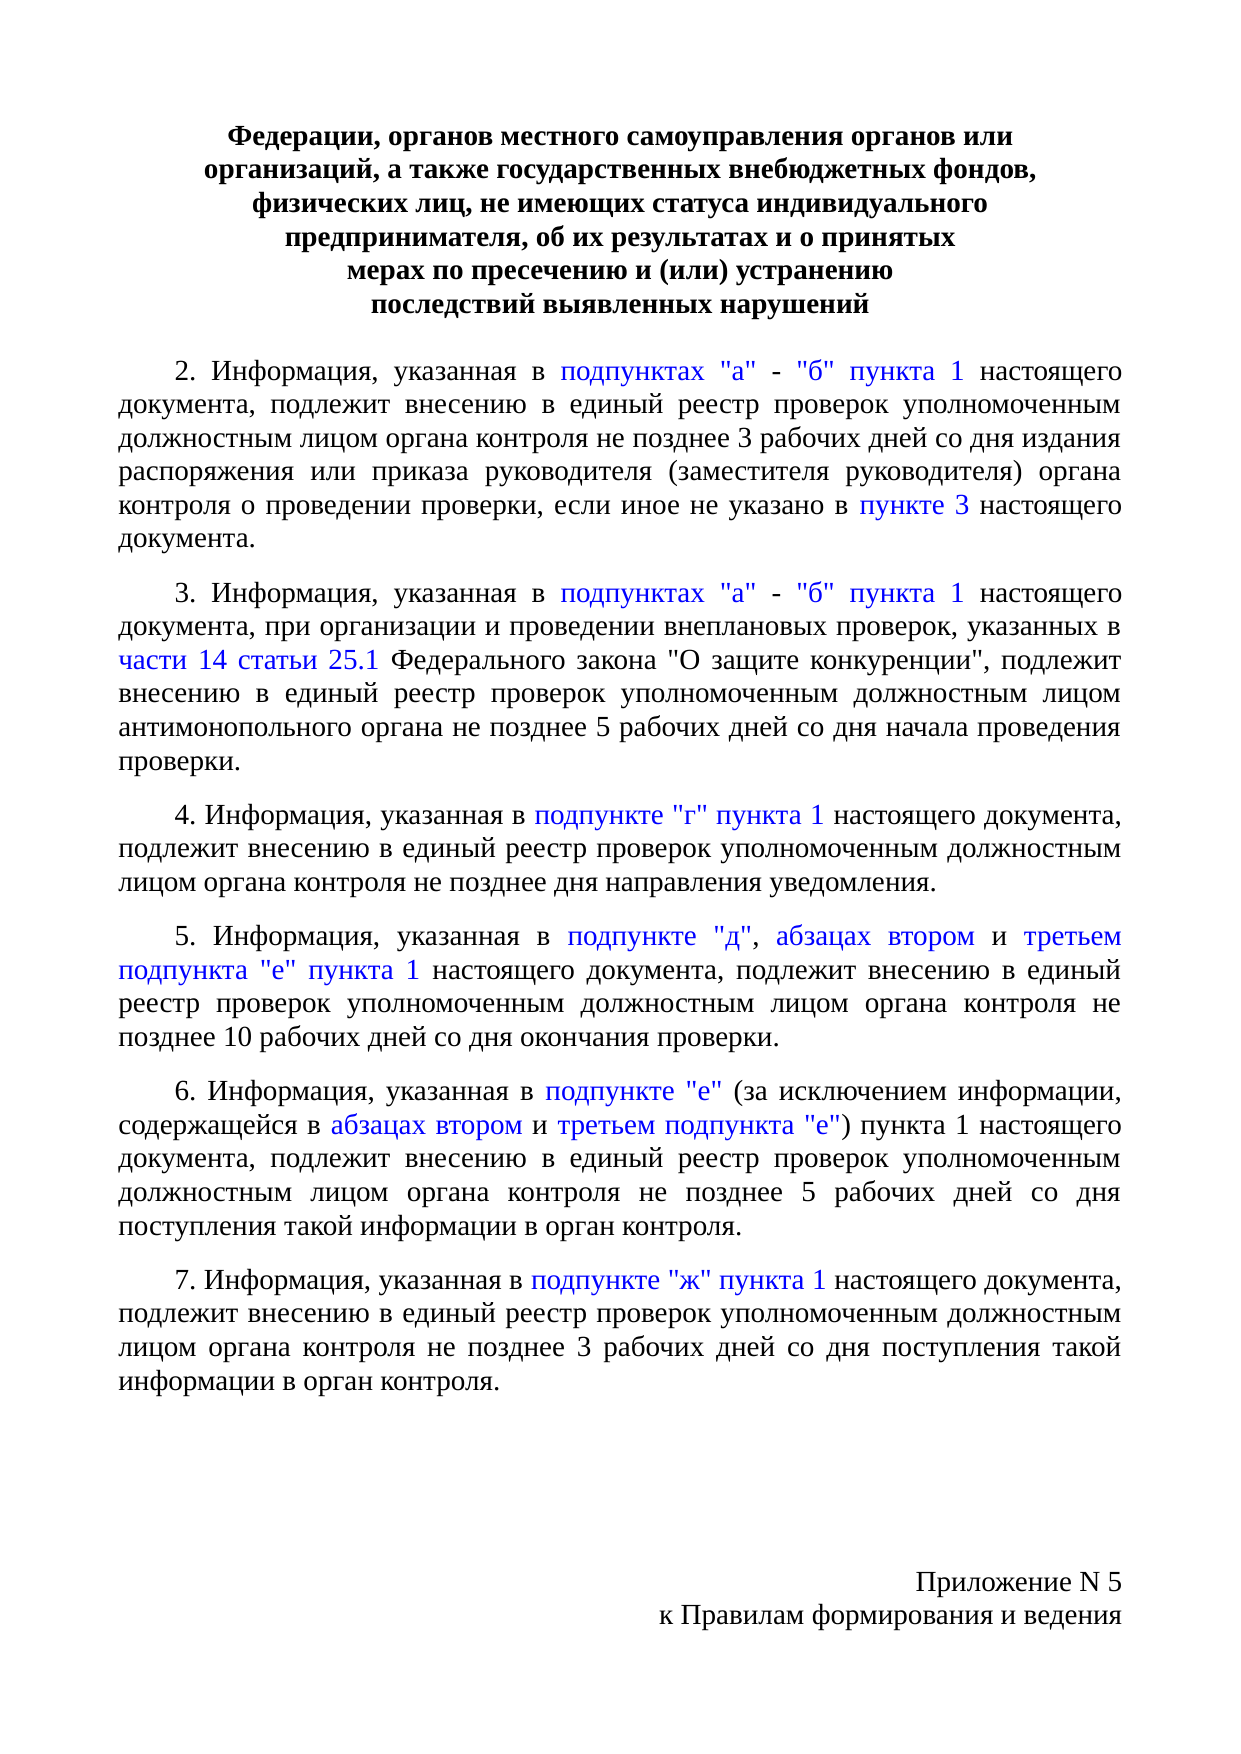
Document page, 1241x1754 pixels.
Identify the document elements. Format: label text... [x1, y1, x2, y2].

text организаций, а также государственных внебюджетных фондов, [118, 152, 1122, 185]
text 5. Информация, указанная в подпункте "д", абзацах втором и третьем подпункта "е" пункта 1 настоящего документа, подлежит внесению в единый реестр проверок уполномоченным должностным лицом органа контроля не позднее 10 рабочих дней со дня окончания проверки. [118, 918, 1122, 1053]
list Приложение N 5 [118, 1564, 1122, 1597]
text 7. Информация, указанная в подпункте "ж" пункта 1 настоящего документа, подлежит внесению в единый реестр проверок уполномоченным должностным лицом органа контроля не позднее 3 рабочих дней со дня поступления такой информации в орган контроля. [118, 1262, 1122, 1396]
text Федерации, органов местного самоуправления органов или [118, 118, 1122, 152]
text к Правилам формирования и ведения [118, 1597, 1122, 1631]
text мерах по пресечению и (или) устранению [118, 252, 1122, 286]
text предпринимателя, об их результатах и о принятых [118, 219, 1122, 252]
text последствий выявленных нарушений [118, 286, 1122, 319]
text 4. Информация, указанная в подпункте "г" пункта 1 настоящего документа, подлежит внесению в единый реестр проверок уполномоченным должностным лицом органа контроля не позднее дня направления уведомления. [118, 797, 1122, 898]
text физических лиц, не имеющих статуса индивидуального [118, 185, 1122, 219]
text 6. Информация, указанная в подпункте "е" (за исключением информации, содержащейся в абзацах втором и третьем подпункта "е") пункта 1 настоящего документа, подлежит внесению в единый реестр проверок уполномоченным должностным лицом органа контроля не позднее 5 рабочих дней со дня поступления такой информации в орган контроля. [118, 1073, 1122, 1241]
text 2. Информация, указанная в подпунктах "а" - "б" пункта 1 настоящего документа, подлежит внесению в единый реестр проверок уполномоченным должностным лицом органа контроля не позднее 3 рабочих дней со дня издания распоряжения или приказа руководителя (заместителя руководителя) органа контроля о проведении проверки, если иное не указано в пункте 3 настоящего документа. [118, 353, 1122, 554]
text 3. Информация, указанная в подпунктах "а" - "б" пункта 1 настоящего документа, при организации и проведении внеплановых проверок, указанных в части 14 статьи 25.1 Федерального закона "О защите конкуренции", подлежит внесению в единый реестр проверок уполномоченным должностным лицом антимонопольного органа не позднее 5 рабочих дней со дня начала проведения проверки. [118, 575, 1122, 776]
